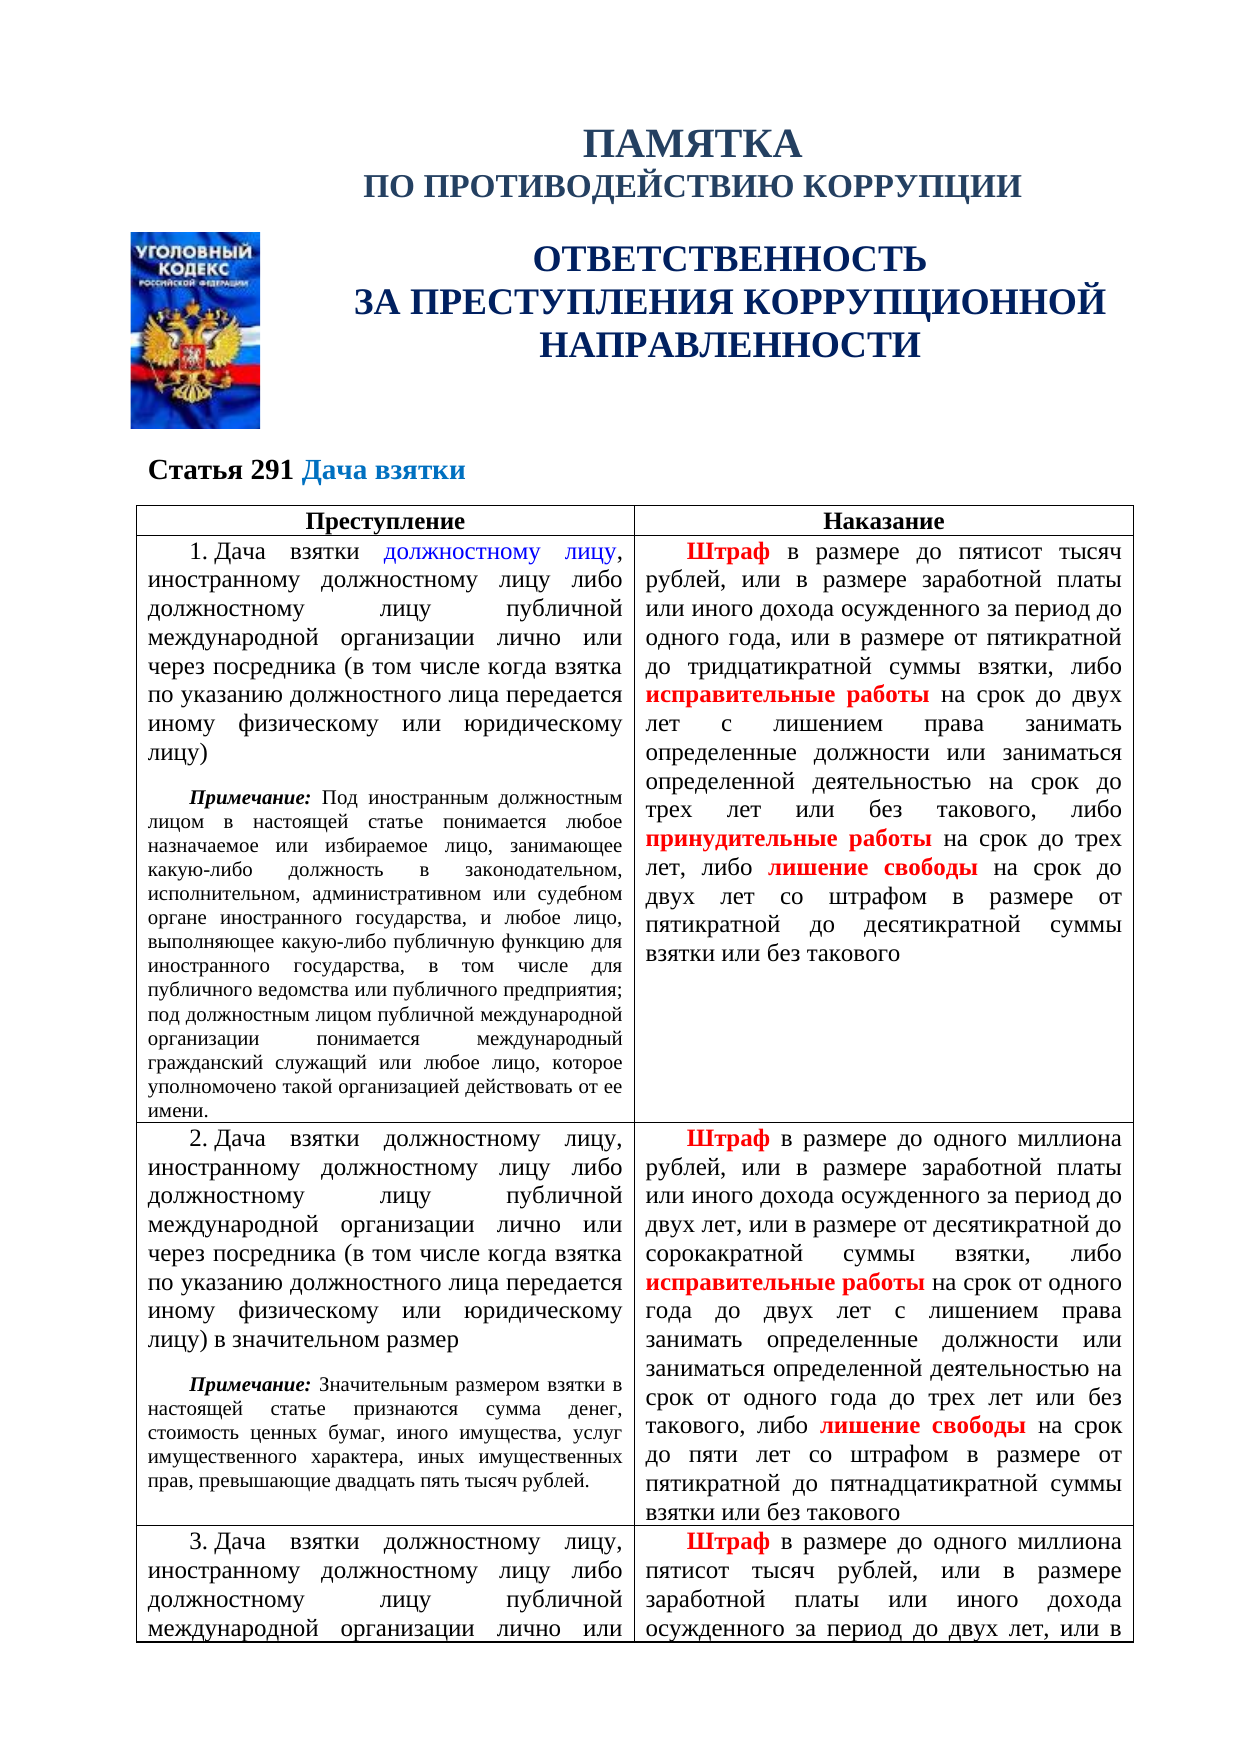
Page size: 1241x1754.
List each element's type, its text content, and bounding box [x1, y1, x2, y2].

table_cell Штраф в размере до одного миллиона рублей, или в размере заработной платы или иного дохода осужденного за период до двух лет, или в размере от десятикратной до сорокакратной суммы взятки, либо исправительные работы на срок от одного года до двух лет с лишением права занимать определенные должности или заниматься определенной деятельностью на срок от одного года до трех лет или без такового, либо лишение свободы на срок до пяти лет со штрафом в размере от пятикратной до пятнадцатикратной суммы взятки или без такового [635, 1123, 1133, 1525]
table_cell Штраф в размере до пятисот тысяч рублей, или в размере заработной платы или иного дохода осужденного за период до одного года, или в размере от пятикратной до тридцатикратной суммы взятки, либо исправительные работы на срок до двух лет с лишением права занимать определенные должности или заниматься определенной деятельностью на срок до трех лет или без такового, либо принудительные работы на срок до трех лет, либо лишение свободы на срок до двух лет со штрафом в размере от пятикратной до десятикратной суммы взятки или без такового [635, 536, 1133, 1122]
picture [130, 232, 261, 429]
table_cell 2. Дача взятки должностному лицу, иностранному должностному лицу либо должностному лицу публичной международной организации лично или через посредника (в том числе когда взятка по указанию должностного лица передается иному физическому или юридическому лицу) в значительном размер Примечание: Значительным размером взятки в настоящей статье признаются сумма денег, стоимость ценных бумаг, иного имущества, услуг имущественного характера, иных имущественных прав, превышающие двадцать пять тысяч рублей. [137, 1123, 634, 1525]
text ПО ПРОТИВОДЕЙСТВИЮ КОРРУПЦИИ [148, 166, 1181, 204]
text Статья 291 Дача взятки [148, 452, 1181, 486]
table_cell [137, 1526, 634, 1641]
text ЗА ПРЕСТУПЛЕНИЯ КОРРУПЦИОННОЙ НАПРАВЛЕННОСТИ [261, 280, 1181, 366]
text ОТВЕТСТВЕННОСТЬ [261, 237, 1181, 280]
table_header Преступление [137, 506, 634, 535]
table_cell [635, 1526, 1133, 1641]
table_cell 1. Дача взятки должностному лицу, иностранному должностному лицу либо должностному лицу публичной международной организации лично или через посредника (в том числе когда взятка по указанию должностного лица передается иному физическому или юридическому лицу) Примечание: Под иностранным должностным лицом в настоящей статье понимается любое назначаемое или избираемое лицо, занимающее какую-либо должность в законодательном, исполнительном, административном или судебном органе иностранного государства, и любое лицо, выполняющее какую-либо публичную функцию для иностранного государства, в том числе для публичного ведомства или публичного предприятия; под должностным лицом публичной международной организации понимается международный гражданский служащий или любое лицо, которое уполномочено такой организацией действовать от ее имени. [137, 536, 634, 1122]
table_header Наказание [635, 506, 1133, 535]
text ПАМЯТКА [148, 118, 1181, 166]
